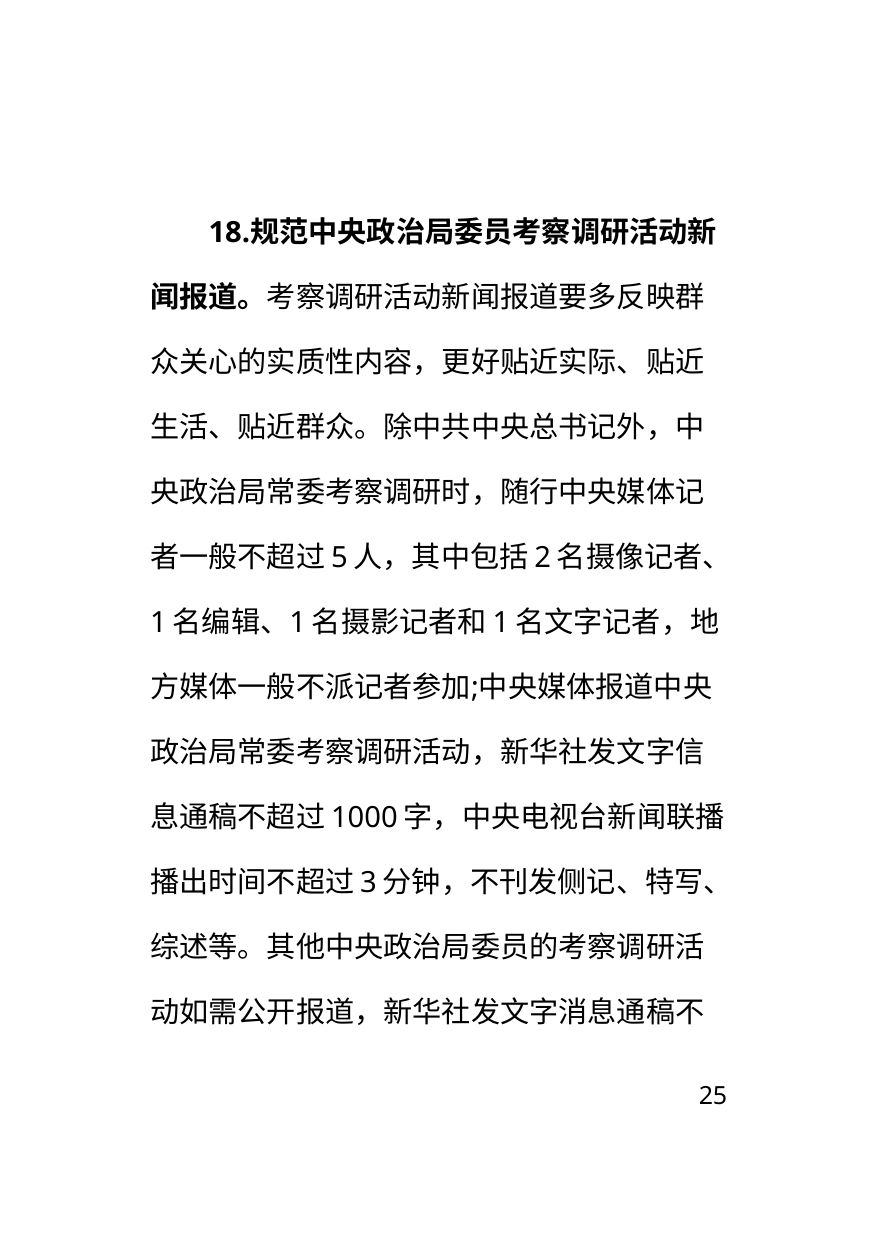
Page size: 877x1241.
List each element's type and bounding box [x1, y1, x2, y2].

text [150, 198, 727, 1043]
